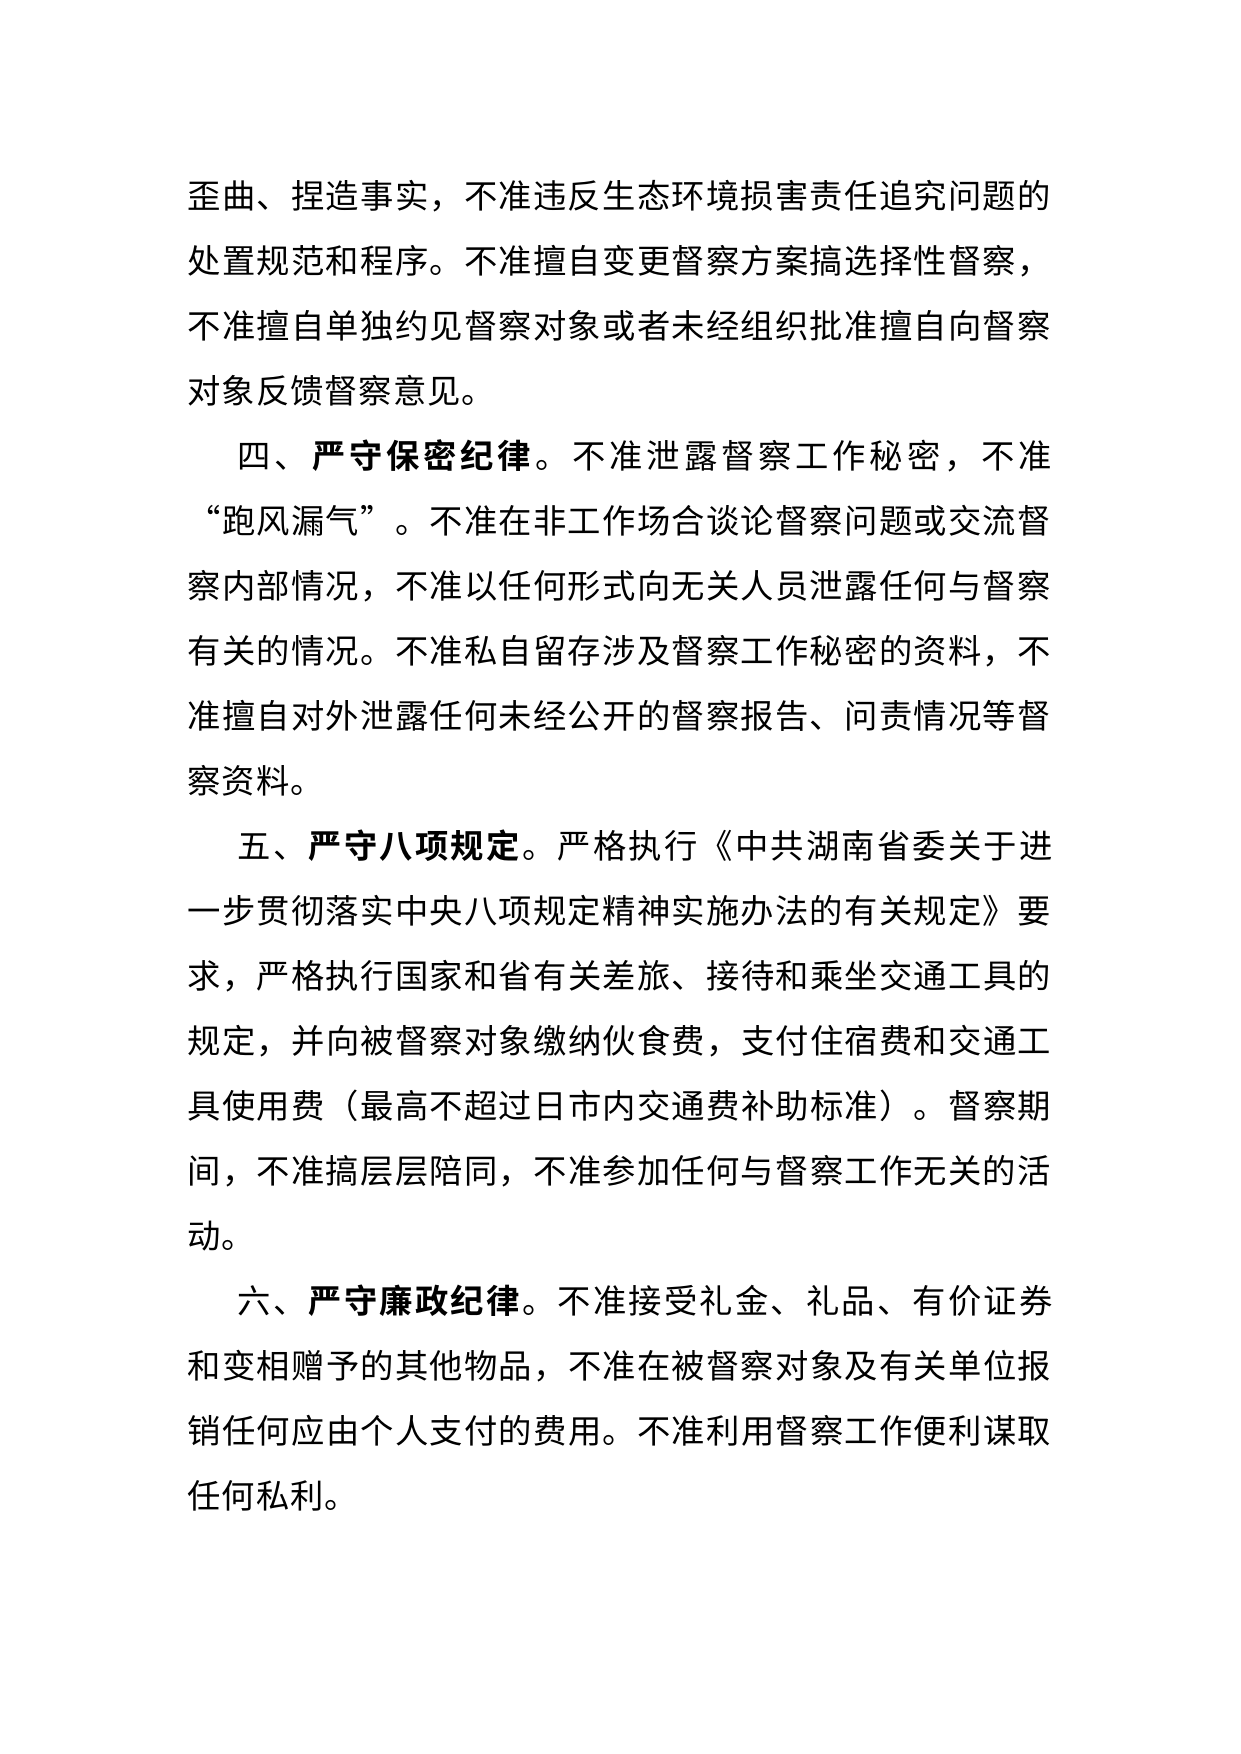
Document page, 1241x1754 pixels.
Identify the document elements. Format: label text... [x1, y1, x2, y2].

text 六、严守廉政纪律。不准接受礼金、礼品、有价证券和变相赠予的其他物品，不准在被督察对象及有关单位报销任何应由个人支付的费用。不准利用督察工作便利谋取任何私利。 [187, 1267, 1053, 1527]
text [187, 162, 1053, 422]
text 五、严守八项规定。严格执行《中共湖南省委关于进一步贯彻落实中央八项规定精神实施办法的有关规定》要求，严格执行国家和省有关差旅、接待和乘坐交通工具的规定，并向被督察对象缴纳伙食费，支付住宿费和交通工具使用费（最高不超过日市内交通费补助标准）。督察期间，不准搞层层陪同，不准参加任何与督察工作无关的活动。 [187, 812, 1053, 1267]
text 四、严守保密纪律。不准泄露督察工作秘密，不准“跑风漏气”。不准在非工作场合谈论督察问题或交流督察内部情况，不准以任何形式向无关人员泄露任何与督察有关的情况。不准私自留存涉及督察工作秘密的资料，不准擅自对外泄露任何未经公开的督察报告、问责情况等督察资料。 [187, 422, 1053, 812]
